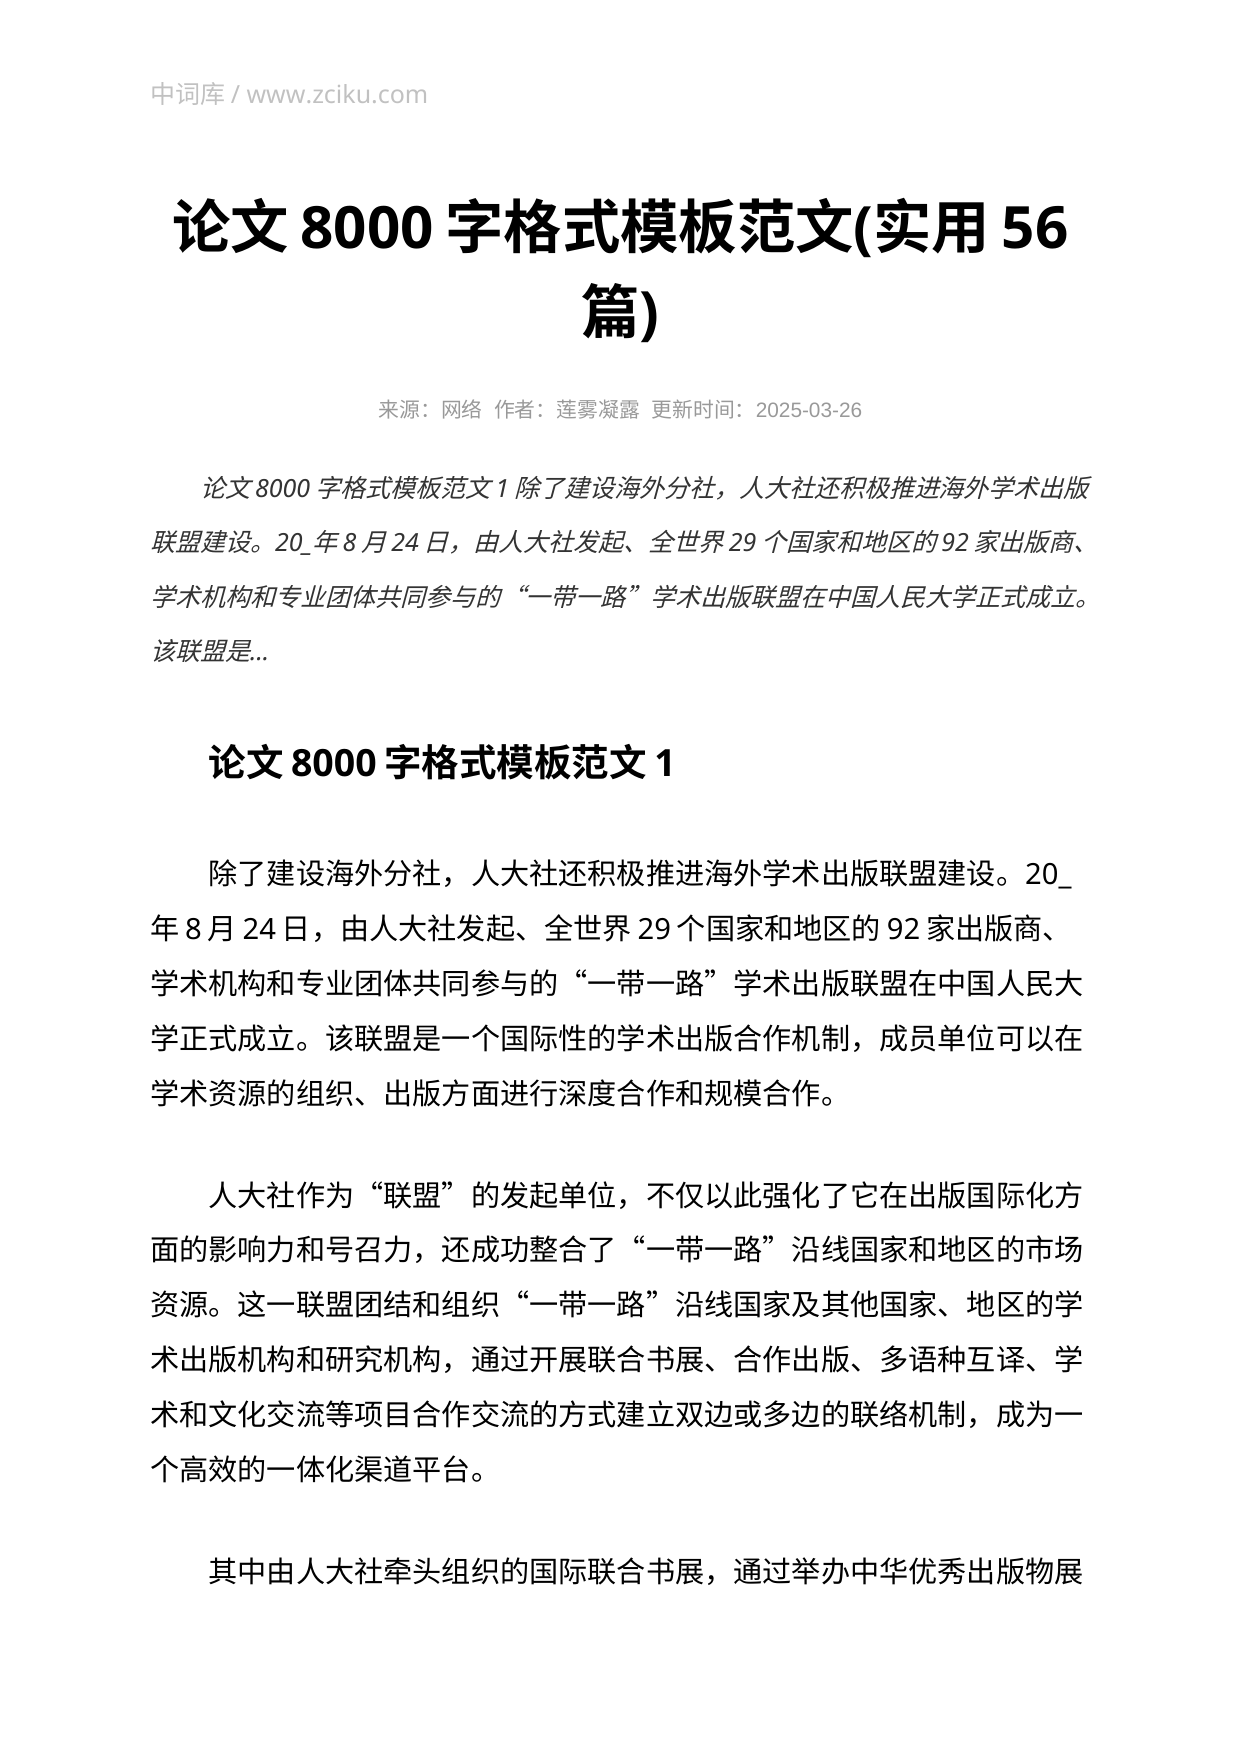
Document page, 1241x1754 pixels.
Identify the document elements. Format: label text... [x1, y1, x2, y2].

text 人大社作为“联盟”的发起单位，不仅以此强化了它在出版国际化方面的影响力和号召力，还成功整合了“一带一路”沿线国家和地区的市场资源。这一联盟团结和组织“一带一路”沿线国家及其他国家、地区的学术出版机构和研究机构，通过开展联合书展、合作出版、多语种互译、学术和文化交流等项目合作交流的方式建立双边或多边的联络机制，成为一个高效的一体化渠道平台。 [150, 1172, 1090, 1489]
text 论文8000字格式模板范文1除了建设海外分社，人大社还积极推进海外学术出版联盟建设。20_年8月24日，由人大社发起、全世界29个国家和地区的92家出版商、学术机构和专业团体共同参与的“一带一路”学术出版联盟在中国人民大学正式成立。该联盟是... [150, 468, 1090, 668]
subtitle 论文8000字格式模板范文(实用56篇) [150, 181, 1090, 351]
text 来源：网络 作者：莲雾凝露 更新时间：2025-03-26 [150, 398, 1090, 422]
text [150, 1548, 1090, 1591]
text 除了建设海外分社，人大社还积极推进海外学术出版联盟建设。20_年8月24日，由人大社发起、全世界29个国家和地区的92家出版商、学术机构和专业团体共同参与的“一带一路”学术出版联盟在中国人民大学正式成立。该联盟是一个国际性的学术出版合作机制，成员单位可以在学术资源的组织、出版方面进行深度合作和规模合作。 [150, 851, 1090, 1113]
text 论文8000字格式模板范文1 [150, 733, 1090, 787]
